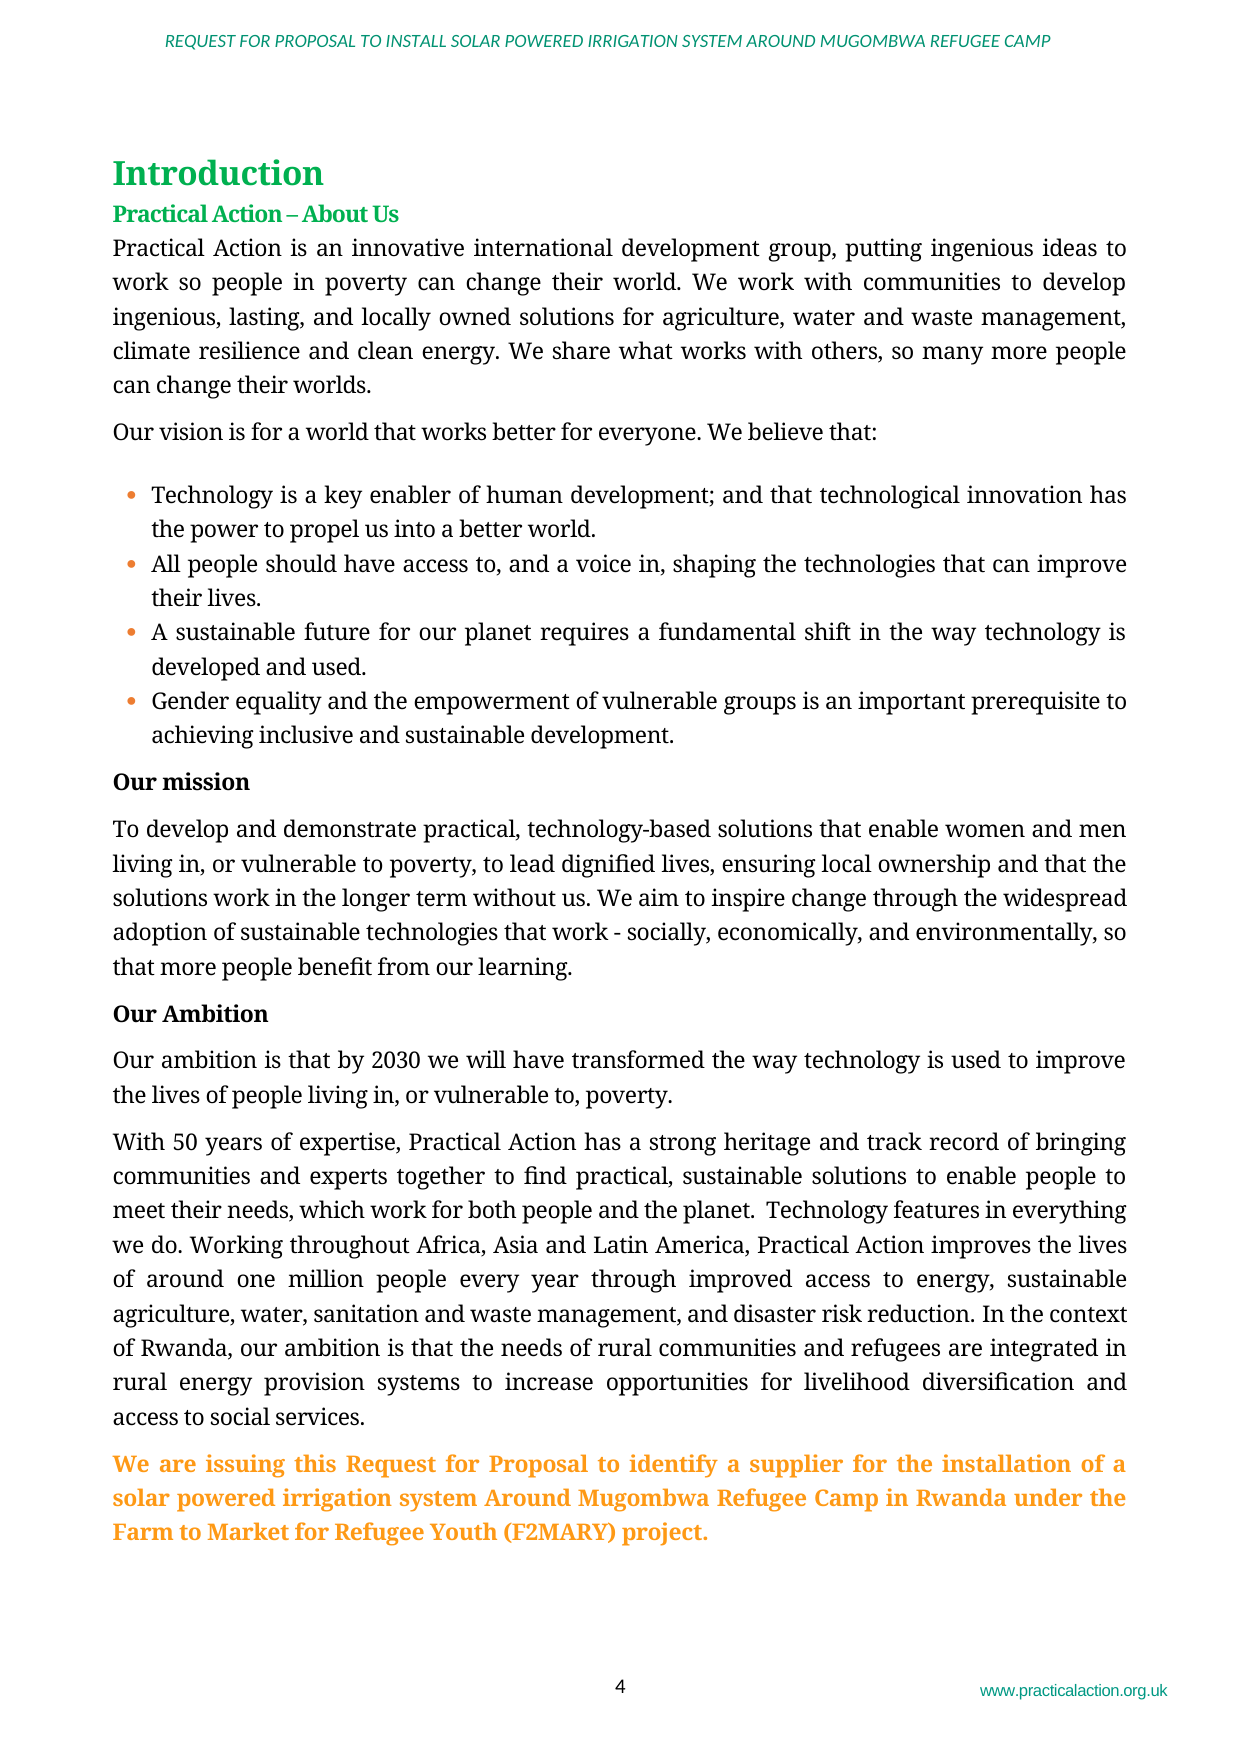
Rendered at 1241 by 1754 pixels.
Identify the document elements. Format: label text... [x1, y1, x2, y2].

subtitle Practical Action – About Us [112, 199, 1128, 228]
text Gender equality and the empowerment of vulnerable groups is an important prerequisite to achieving inclusive and sustainable development. [127, 685, 1128, 751]
text To develop and demonstrate practical, technology-based solutions that enable women and men living in, or vulnerable to poverty, to lead dignified lives, ensuring local ownership and that the solutions work in the longer term without us. We aim to inspire change through the widespread adoption of sustainable technologies that work - socially, economically, and environmentally, so that more people benefit from our learning. [112, 813, 1128, 982]
text Our vision is for a world that works better for everyone. We believe that: [112, 416, 1128, 447]
text With 50 years of expertise, Practical Action has a strong heritage and track record of bringing communities and experts together to find practical, sustainable solutions to enable people to meet their needs, which work for both people and the planet. Technology features in everything we do. Working throughout Africa, Asia and Latin America, Practical Action improves the lives of around one million people every year through improved access to energy, sustainable agriculture, water, sanitation and waste management, and disaster risk reduction. In the context of Rwanda, our ambition is that the needs of rural communities and refugees are integrated in rural energy provision systems to increase opportunities for livelihood diversification and access to social services. [112, 1126, 1128, 1432]
text All people should have access to, and a voice in, shaping the technologies that can improve their lives. [127, 547, 1128, 613]
text We are issuing this Request for Proposal to identify a supplier for the installation of a solar powered irrigation system Around Mugombwa Refugee Camp in Rwanda under the Farm to Market for Refugee Youth (F2MARY) project. [112, 1447, 1128, 1547]
text Introduction [112, 150, 1128, 195]
text Our Ambition [112, 997, 1128, 1029]
text Our ambition is that by 2030 we will have transformed the way technology is used to improve the lives of people living in, or vulnerable to, poverty. [112, 1044, 1128, 1110]
text Technology is a key enabler of human development; and that technological innovation has the power to propel us into a better world. [127, 479, 1128, 544]
text Our mission [112, 766, 1128, 797]
text A sustainable future for our planet requires a fundamental shift in the way technology is developed and used. [127, 616, 1128, 682]
text Practical Action is an innovative international development group, putting ingenious ideas to work so people in poverty can change their world. We work with communities to develop ingenious, lasting, and locally owned solutions for agriculture, water and waste management, climate resilience and clean energy. We share what works with others, so many more people can change their worlds. [112, 232, 1128, 401]
